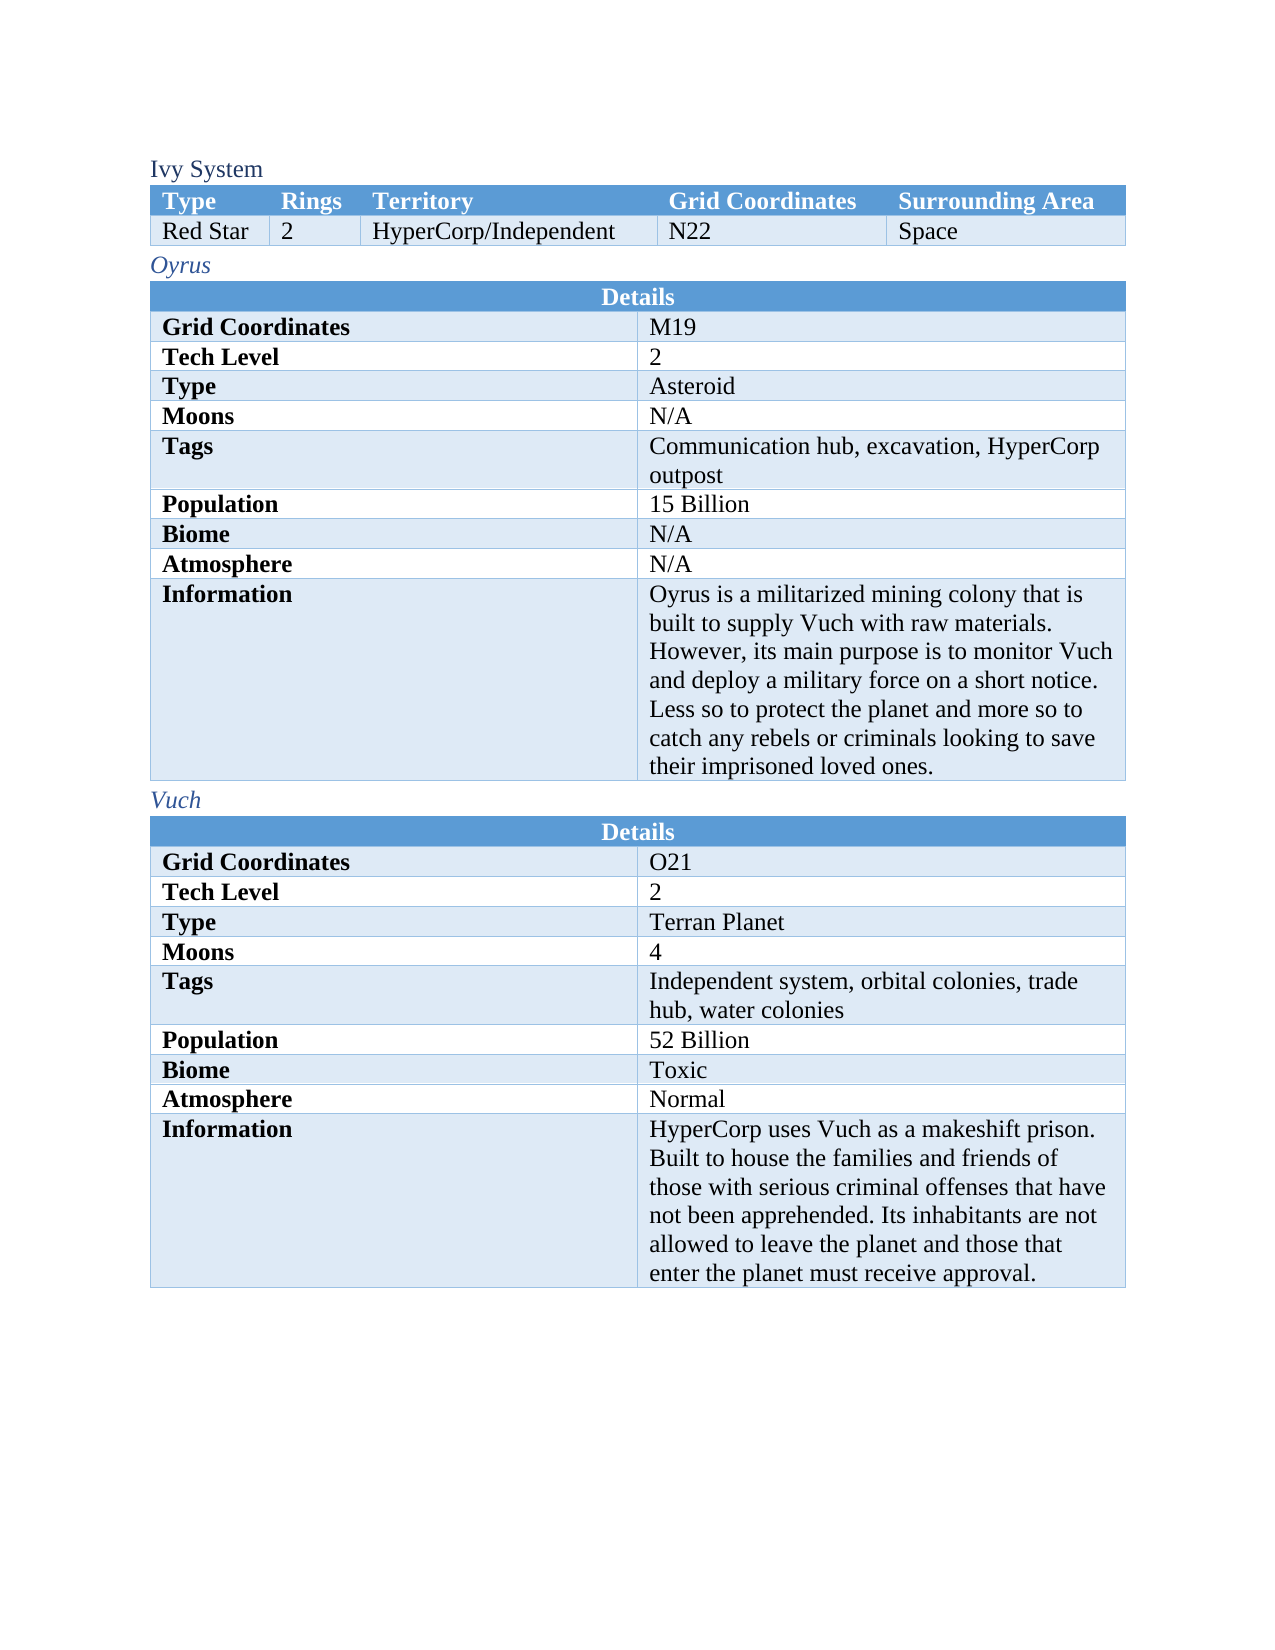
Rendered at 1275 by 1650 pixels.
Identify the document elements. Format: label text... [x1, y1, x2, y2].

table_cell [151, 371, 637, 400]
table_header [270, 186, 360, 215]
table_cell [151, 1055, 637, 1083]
subtitle Oyrus [150, 250, 1125, 279]
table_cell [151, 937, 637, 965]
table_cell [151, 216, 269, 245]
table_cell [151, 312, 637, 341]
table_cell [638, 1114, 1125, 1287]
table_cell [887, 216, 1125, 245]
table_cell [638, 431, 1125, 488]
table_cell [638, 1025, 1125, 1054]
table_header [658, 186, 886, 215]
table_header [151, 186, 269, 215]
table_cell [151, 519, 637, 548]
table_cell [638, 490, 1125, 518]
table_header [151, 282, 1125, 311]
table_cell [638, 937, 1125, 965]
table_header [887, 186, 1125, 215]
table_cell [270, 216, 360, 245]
subtitle Ivy System [150, 154, 1125, 183]
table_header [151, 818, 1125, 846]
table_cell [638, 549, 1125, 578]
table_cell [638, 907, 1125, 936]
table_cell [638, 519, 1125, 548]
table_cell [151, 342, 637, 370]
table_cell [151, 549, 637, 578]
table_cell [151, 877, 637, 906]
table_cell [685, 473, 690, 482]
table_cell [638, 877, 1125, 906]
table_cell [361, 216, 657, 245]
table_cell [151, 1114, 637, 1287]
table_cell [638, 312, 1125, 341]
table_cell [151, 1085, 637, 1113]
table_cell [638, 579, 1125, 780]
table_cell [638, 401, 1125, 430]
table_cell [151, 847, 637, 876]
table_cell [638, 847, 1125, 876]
subtitle Vuch [150, 785, 1125, 814]
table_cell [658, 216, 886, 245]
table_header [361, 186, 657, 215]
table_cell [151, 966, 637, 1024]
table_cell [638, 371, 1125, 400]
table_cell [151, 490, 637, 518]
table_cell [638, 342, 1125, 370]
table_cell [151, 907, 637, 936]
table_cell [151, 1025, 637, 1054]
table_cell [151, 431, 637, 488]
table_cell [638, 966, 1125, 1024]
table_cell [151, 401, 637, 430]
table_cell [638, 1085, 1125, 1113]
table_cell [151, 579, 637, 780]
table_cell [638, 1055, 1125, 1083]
